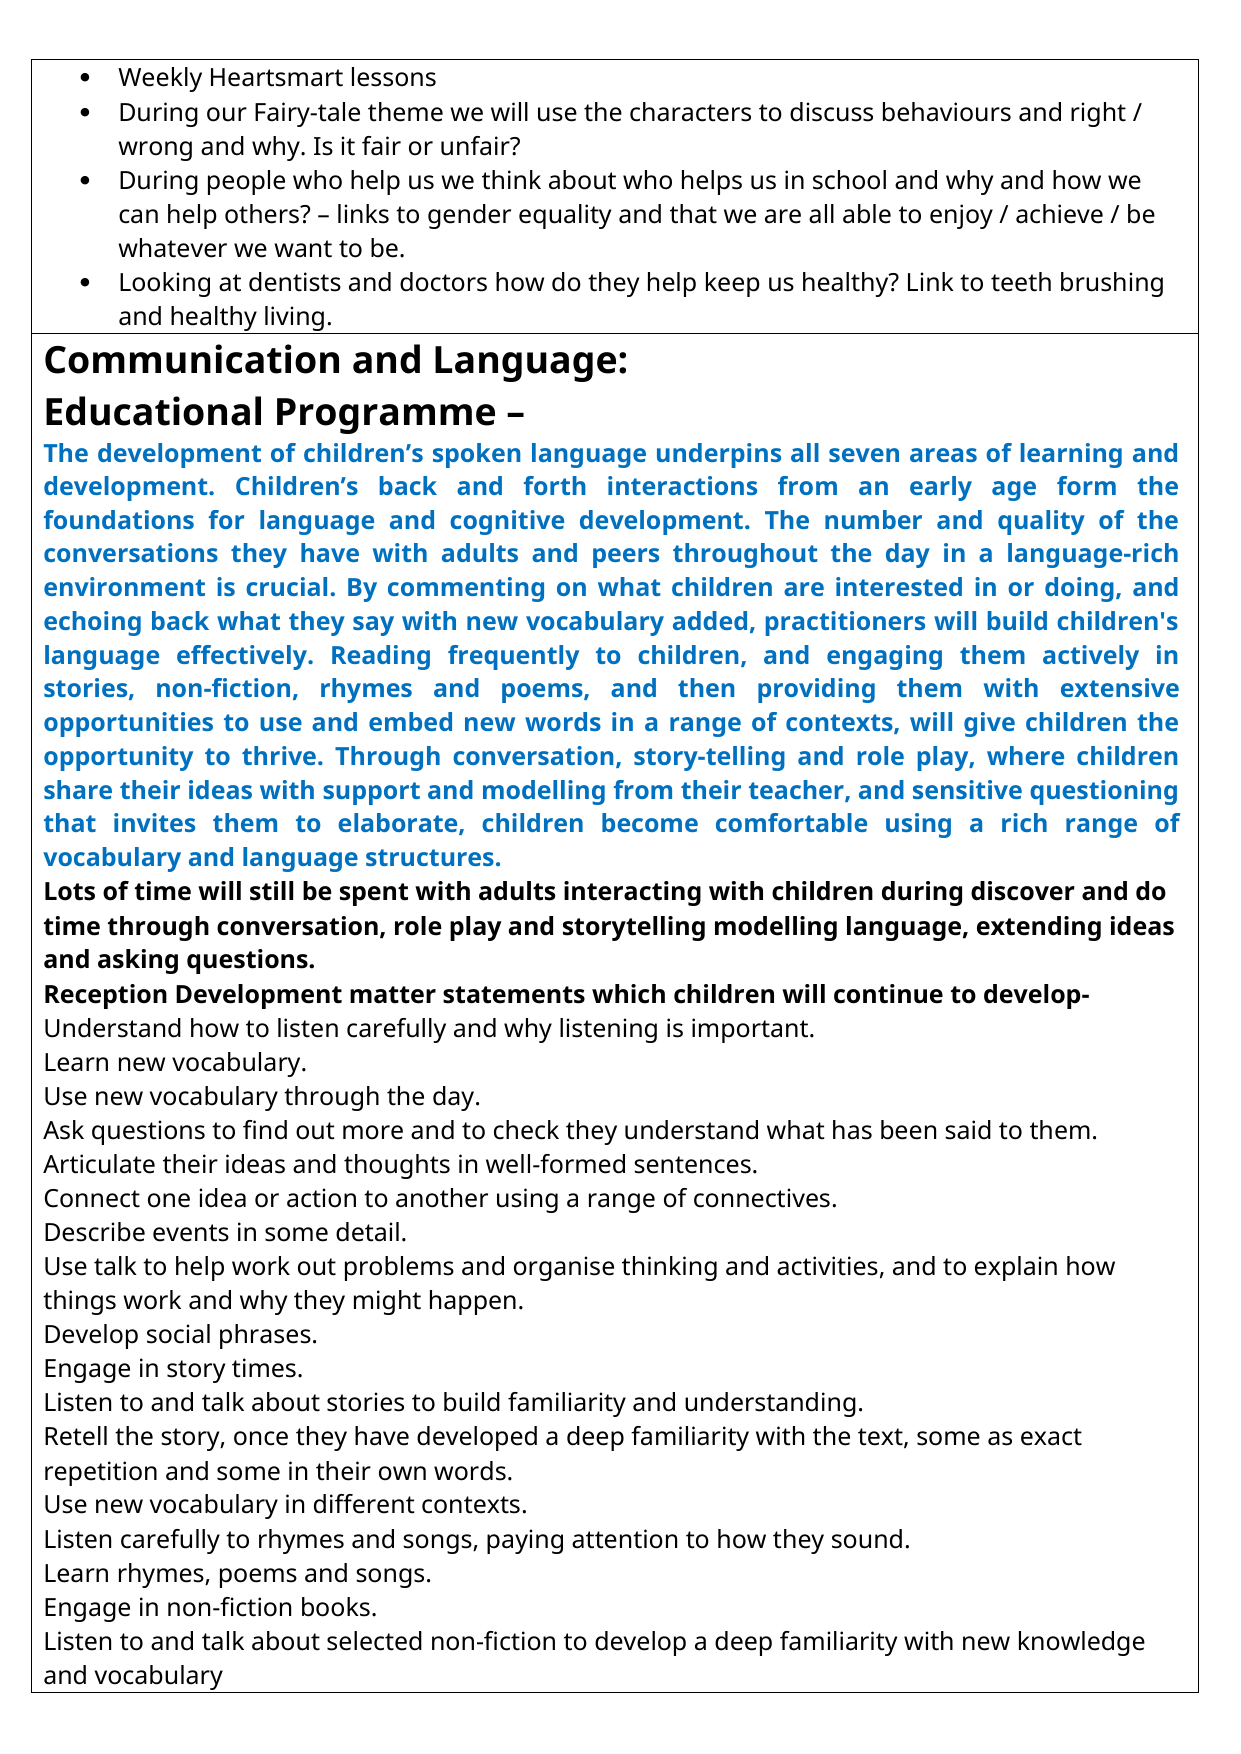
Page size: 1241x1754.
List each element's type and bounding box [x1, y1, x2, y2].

table_cell [32, 60, 1198, 333]
table_cell [32, 334, 1198, 1692]
